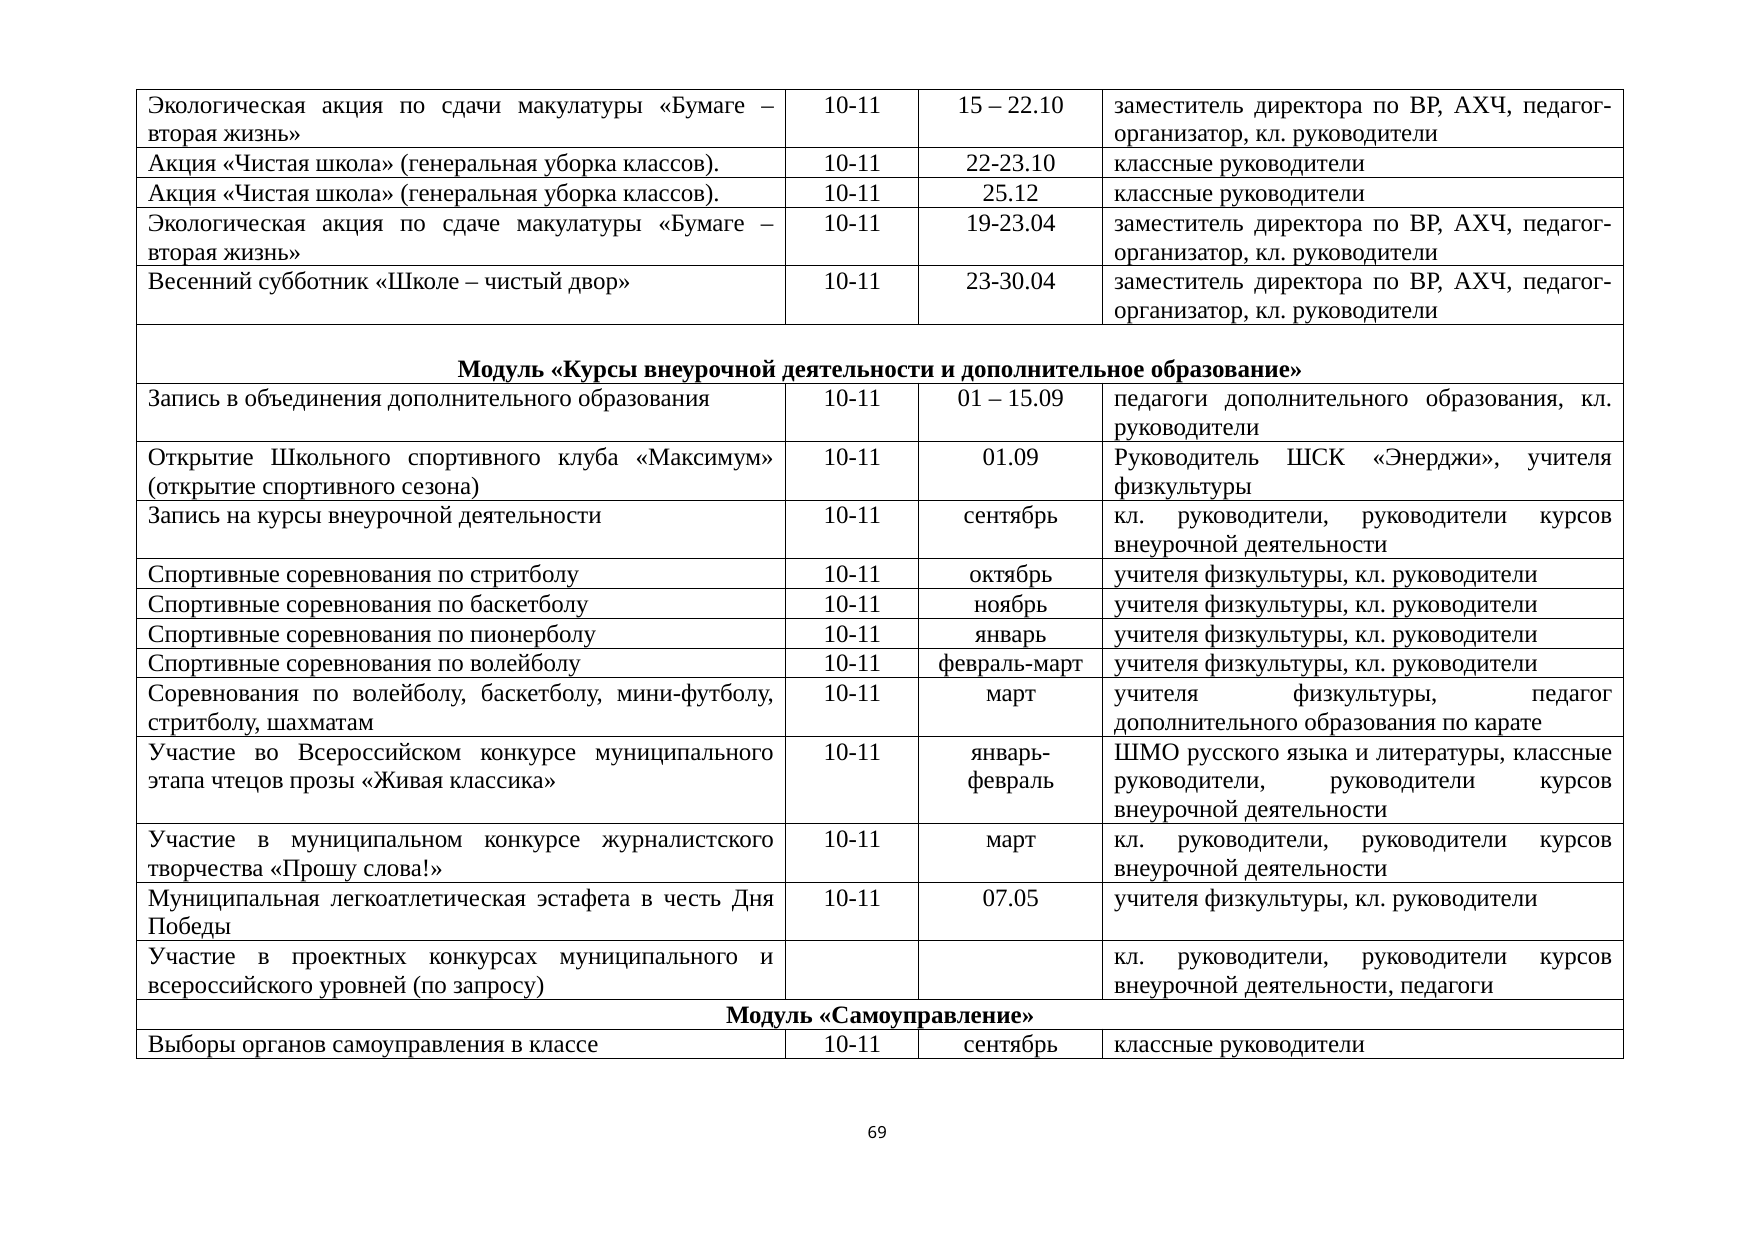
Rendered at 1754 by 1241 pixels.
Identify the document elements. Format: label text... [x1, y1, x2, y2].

table_cell Участие во Всероссийском конкурсе муниципального этапа чтецов прозы «Живая классика» [137, 737, 785, 823]
table_cell Участие в проектных конкурсах муниципального и всероссийского уровней (по запросу) [137, 941, 785, 999]
table_cell 10-11 [786, 678, 918, 736]
table_cell Модуль «Самоуправление» [137, 1000, 1623, 1028]
table_cell Руководитель ШСК «Энерджи», учителя физкультуры [1103, 442, 1623, 499]
table_cell учителя физкультуры, кл. руководители [1103, 589, 1623, 618]
table_cell 10-11 [786, 1030, 918, 1058]
table_cell Соревнования по волейболу, баскетболу, мини-футболу, стритболу, шахматам [137, 678, 785, 736]
table_cell Экологическая акция по сдаче макулатуры «Бумаге – вторая жизнь» [137, 208, 785, 265]
table_cell 01.09 [919, 442, 1102, 499]
table_cell 10-11 [786, 737, 918, 823]
table_cell [919, 941, 1102, 999]
table_cell 01 – 15.09 [919, 384, 1102, 441]
table_cell ноябрь [919, 589, 1102, 618]
table_cell 07.05 [919, 883, 1102, 940]
table_cell 10-11 [786, 824, 918, 882]
table_cell январь [919, 619, 1102, 647]
table_cell 10-11 [786, 501, 918, 558]
table_cell 10-11 [786, 649, 918, 677]
table_cell ШМО русского языка и литературы, классные руководители, руководители курсов внеурочной деятельности [1103, 737, 1623, 823]
table_cell Спортивные соревнования по баскетболу [137, 589, 785, 618]
table_cell Весенний субботник «Школе – чистый двор» [137, 266, 785, 324]
table_cell 25.12 [919, 178, 1102, 207]
table_cell Экологическая акция по сдачи макулатуры «Бумаге – вторая жизнь» [137, 90, 785, 147]
table_cell январь-февраль [919, 737, 1102, 823]
table_cell 10-11 [786, 619, 918, 647]
table_cell педагоги дополнительного образования, кл. руководители [1103, 384, 1623, 441]
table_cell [1103, 1030, 1623, 1058]
table_cell сентябрь [919, 501, 1102, 558]
table_cell 10-11 [786, 266, 918, 324]
table_cell [786, 941, 918, 999]
table_cell кл. руководители, руководители курсов внеурочной деятельности [1103, 501, 1623, 558]
table_cell Муниципальная легкоатлетическая эстафета в честь Дня Победы [137, 883, 785, 940]
table_cell 22-23.10 [919, 148, 1102, 177]
table_cell классные руководители [1103, 178, 1623, 207]
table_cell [1103, 90, 1623, 147]
table_cell Модуль «Курсы внеурочной деятельности и дополнительное образование» [137, 325, 1623, 382]
table_cell март [919, 824, 1102, 882]
table_cell 10-11 [786, 208, 918, 265]
table_cell Запись в объединения дополнительного образования [137, 384, 785, 441]
table_cell 10-11 [786, 883, 918, 940]
table_cell 10-11 [786, 559, 918, 588]
table_cell учителя физкультуры, кл. руководители [1103, 883, 1623, 940]
table_cell учителя физкультуры, кл. руководители [1103, 649, 1623, 677]
table_cell кл. руководители, руководители курсов внеурочной деятельности, педагоги [1103, 941, 1623, 999]
table_cell 23-30.04 [919, 266, 1102, 324]
table_cell февраль-март [919, 649, 1102, 677]
table_cell учителя физкультуры, педагог дополнительного образования по карате [1103, 678, 1623, 736]
table_cell 10-11 [786, 90, 918, 147]
table_cell Участие в муниципальном конкурсе журналистского творчества «Прошу слова!» [137, 824, 785, 882]
table_cell 10-11 [786, 442, 918, 499]
table_cell сентябрь [919, 1030, 1102, 1058]
table_cell Акция «Чистая школа» (генеральная уборка классов). [137, 178, 785, 207]
table_cell кл. руководители, руководители курсов внеурочной деятельности [1103, 824, 1623, 882]
table_cell октябрь [919, 559, 1102, 588]
table_cell Акция «Чистая школа» (генеральная уборка классов). [137, 148, 785, 177]
table_cell заместитель директора по ВР, АХЧ, педагог-организатор, кл. руководители [1103, 266, 1623, 324]
table_cell учителя физкультуры, кл. руководители [1103, 559, 1623, 588]
table_cell Открытие Школьного спортивного клуба «Максимум» (открытие спортивного сезона) [137, 442, 785, 499]
table_cell Запись на курсы внеурочной деятельности [137, 501, 785, 558]
table_cell 10-11 [786, 589, 918, 618]
table_cell 10-11 [786, 384, 918, 441]
table_cell март [919, 678, 1102, 736]
table_cell классные руководители [1103, 148, 1623, 177]
table_cell заместитель директора по ВР, АХЧ, педагог-организатор, кл. руководители [1103, 208, 1623, 265]
table_cell 10-11 [786, 178, 918, 207]
table_cell 15 – 22.10 [919, 90, 1102, 147]
table_cell 19-23.04 [919, 208, 1102, 265]
table_cell Спортивные соревнования по стритболу [137, 559, 785, 588]
table_cell учителя физкультуры, кл. руководители [1103, 619, 1623, 647]
table_cell Выборы органов самоуправления в классе [137, 1030, 785, 1058]
table_cell Спортивные соревнования по волейболу [137, 649, 785, 677]
table_cell Спортивные соревнования по пионерболу [137, 619, 785, 647]
table_cell 10-11 [786, 148, 918, 177]
